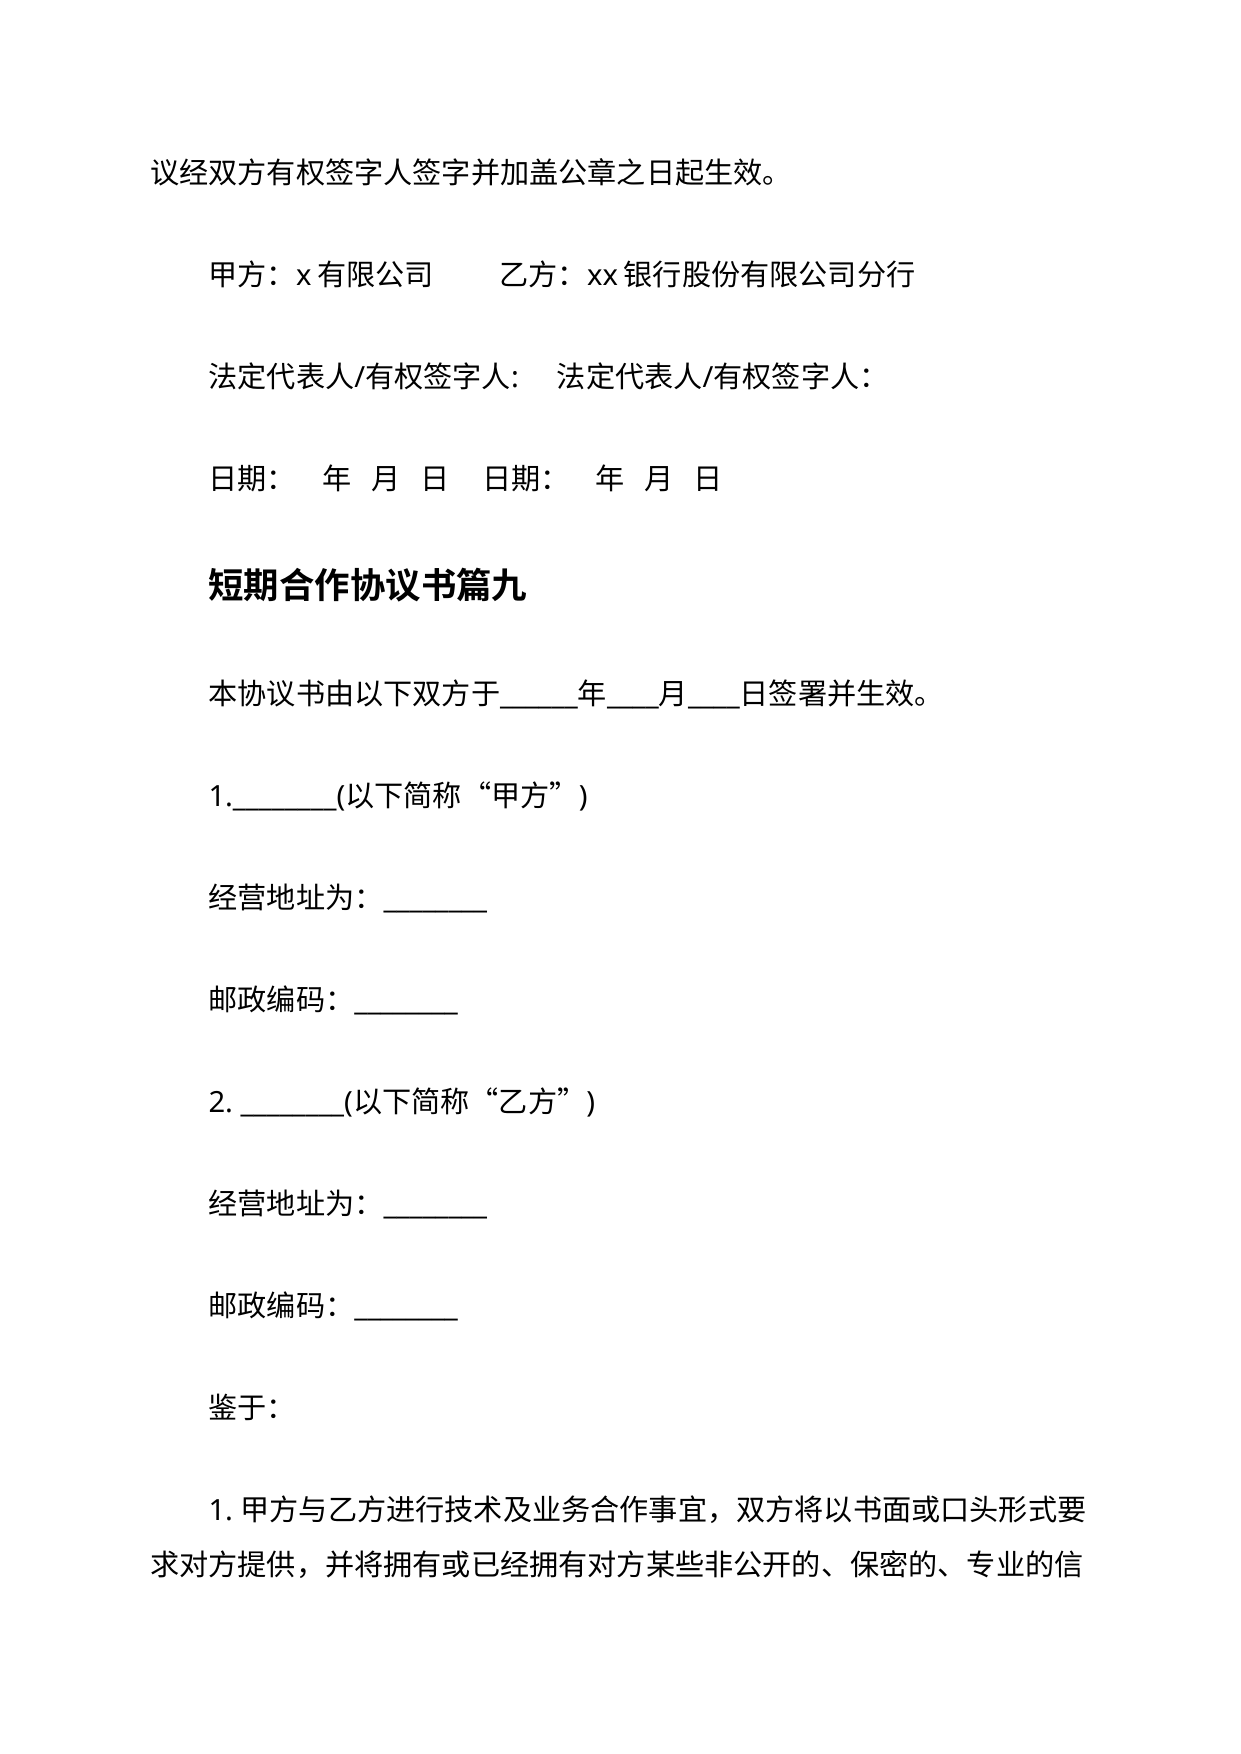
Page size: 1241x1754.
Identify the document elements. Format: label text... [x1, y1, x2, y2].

text 本协议书由以下双方于______年____月____日签署并生效。 [150, 671, 1090, 713]
text 短期合作协议书篇九 [150, 557, 1090, 609]
text 邮政编码：________ [150, 977, 1090, 1019]
text 甲方：x有限公司 乙方：xx银行股份有限公司分行 [150, 252, 1090, 294]
text 邮政编码：________ [150, 1283, 1090, 1325]
text 经营地址为：________ [150, 875, 1090, 917]
text 法定代表人/有权签字人: 法定代表人/有权签字人： [150, 354, 1090, 396]
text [150, 150, 1090, 192]
text 1.________(以下简称“甲方”) [150, 773, 1090, 815]
text 2. ________(以下简称“乙方”) [150, 1079, 1090, 1121]
text 日期： 年 月 日 日期： 年 月 日 [150, 456, 1090, 498]
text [150, 1487, 1090, 1584]
text 鉴于： [150, 1385, 1090, 1427]
text 经营地址为：________ [150, 1181, 1090, 1223]
